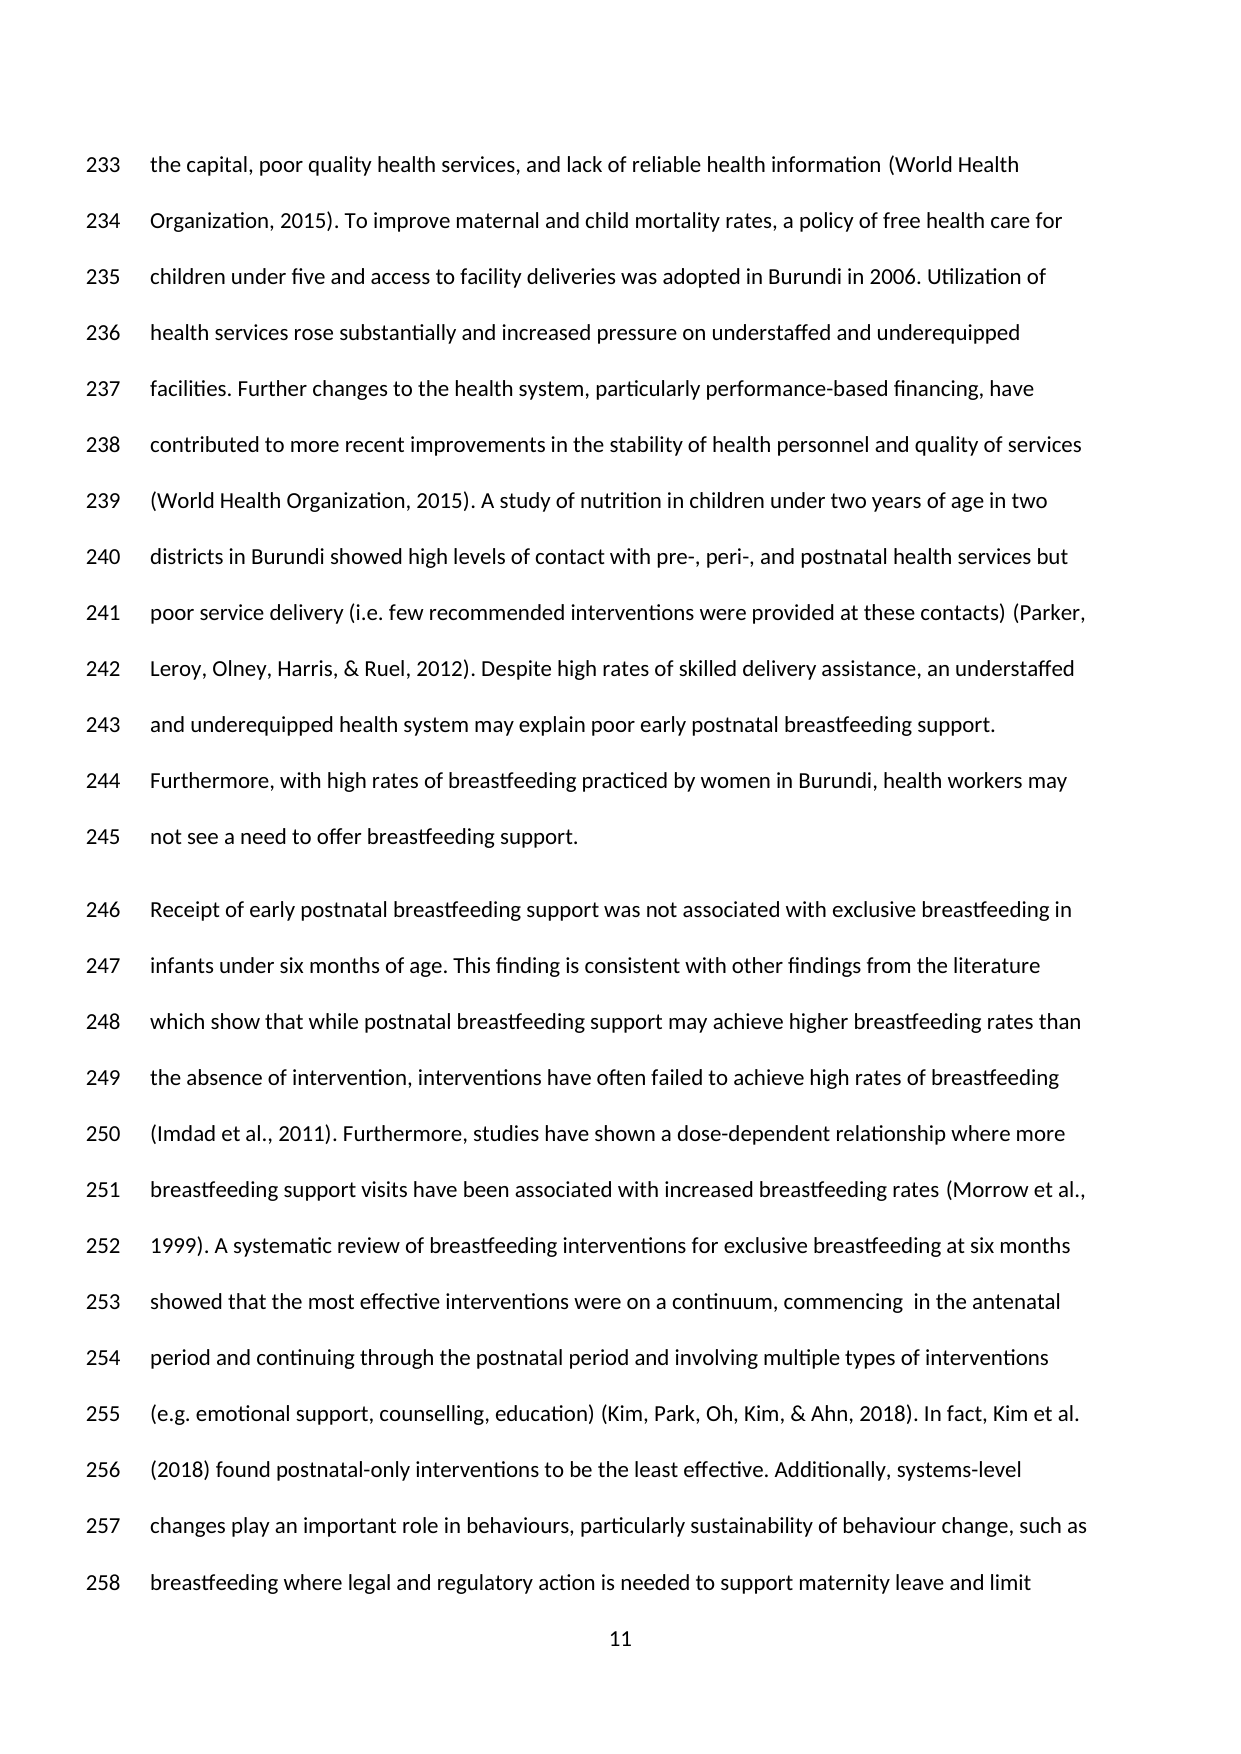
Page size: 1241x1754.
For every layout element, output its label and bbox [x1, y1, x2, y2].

text [150, 895, 1090, 1596]
text [150, 150, 1090, 851]
